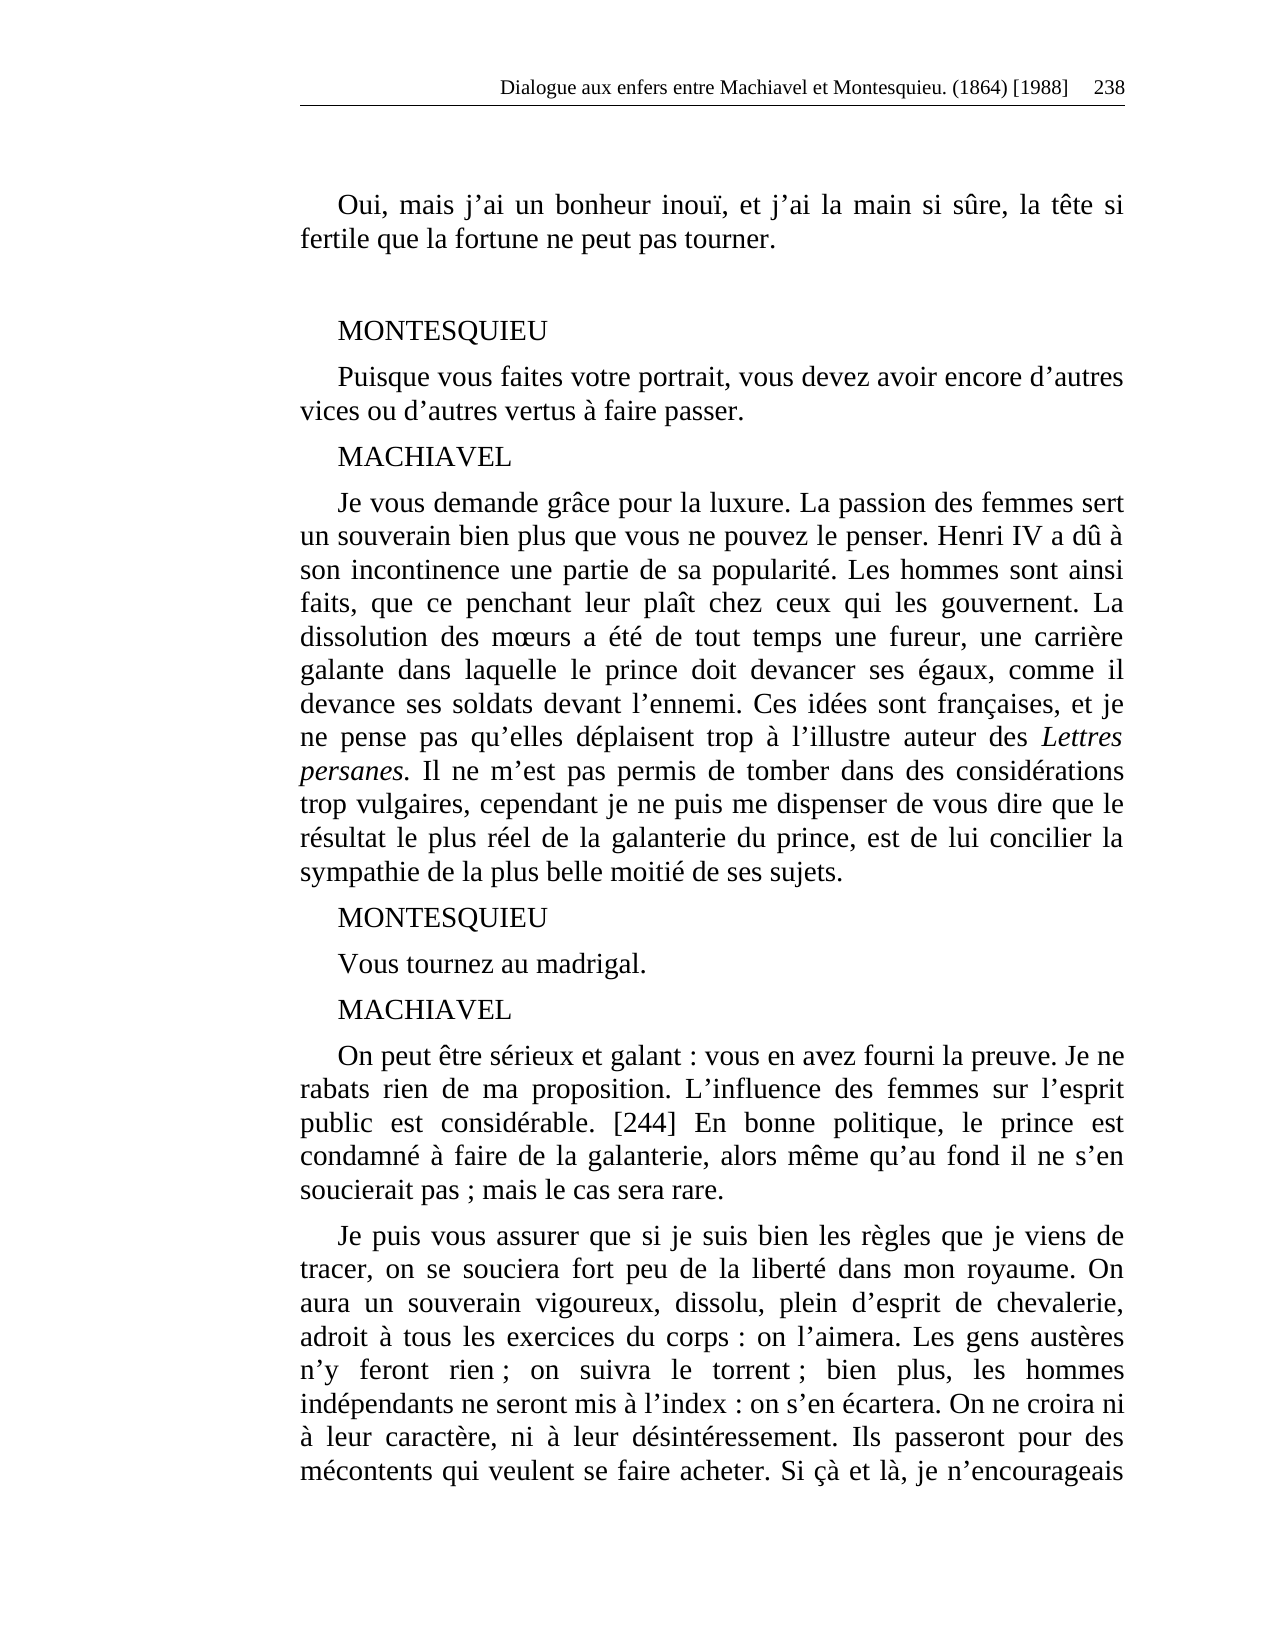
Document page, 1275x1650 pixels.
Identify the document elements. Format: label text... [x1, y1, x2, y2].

text MONTESQUIEU [300, 900, 1125, 933]
text Je vous demande grâce pour la luxure. La passion des femmes sert un souverain bien plus que vous ne pouvez le penser. Henri IV a dû à son incontinence une partie de sa popularité. Les hommes sont ainsi faits, que ce penchant leur plaît chez ceux qui les gouvernent. La dissolution des mœurs a été de tout temps une fureur, une carrière galante dans laquelle le prince doit devancer ses égaux, comme il devance ses soldats devant l’ennemi. Ces idées sont françaises, et je ne pense pas qu’elles déplaisent trop à l’illustre auteur des Lettres persanes. Il ne m’est pas permis de tomber dans des considérations trop vulgaires, cependant je ne puis me dispenser de vous dire que le résultat le plus réel de la galanterie du prince, est de lui concilier la sympathie de la plus belle moitié de ses sujets. [300, 485, 1125, 887]
text MONTESQUIEU [300, 313, 1125, 347]
text On peut être sérieux et galant : vous en avez fourni la preuve. Je ne rabats rien de ma proposition. L’influence des femmes sur l’esprit public est considérable. [244] En bonne politique, le prince est condamné à faire de la galanterie, alors même qu’au fond il ne s’en soucierait pas ; mais le cas sera rare. [300, 1038, 1125, 1206]
text Vous tournez au madrigal. [300, 946, 1125, 979]
text Puisque vous faites votre portrait, vous devez avoir encore d’autres vices ou d’autres vertus à faire passer. [300, 359, 1125, 426]
text MACHIAVEL [300, 992, 1125, 1025]
text MACHIAVEL [300, 439, 1125, 472]
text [300, 1218, 1125, 1486]
text Oui, mais j’ai un bonheur inouï, et j’ai la main si sûre, la tête si fertile que la fortune ne peut pas tourner. [300, 187, 1125, 254]
